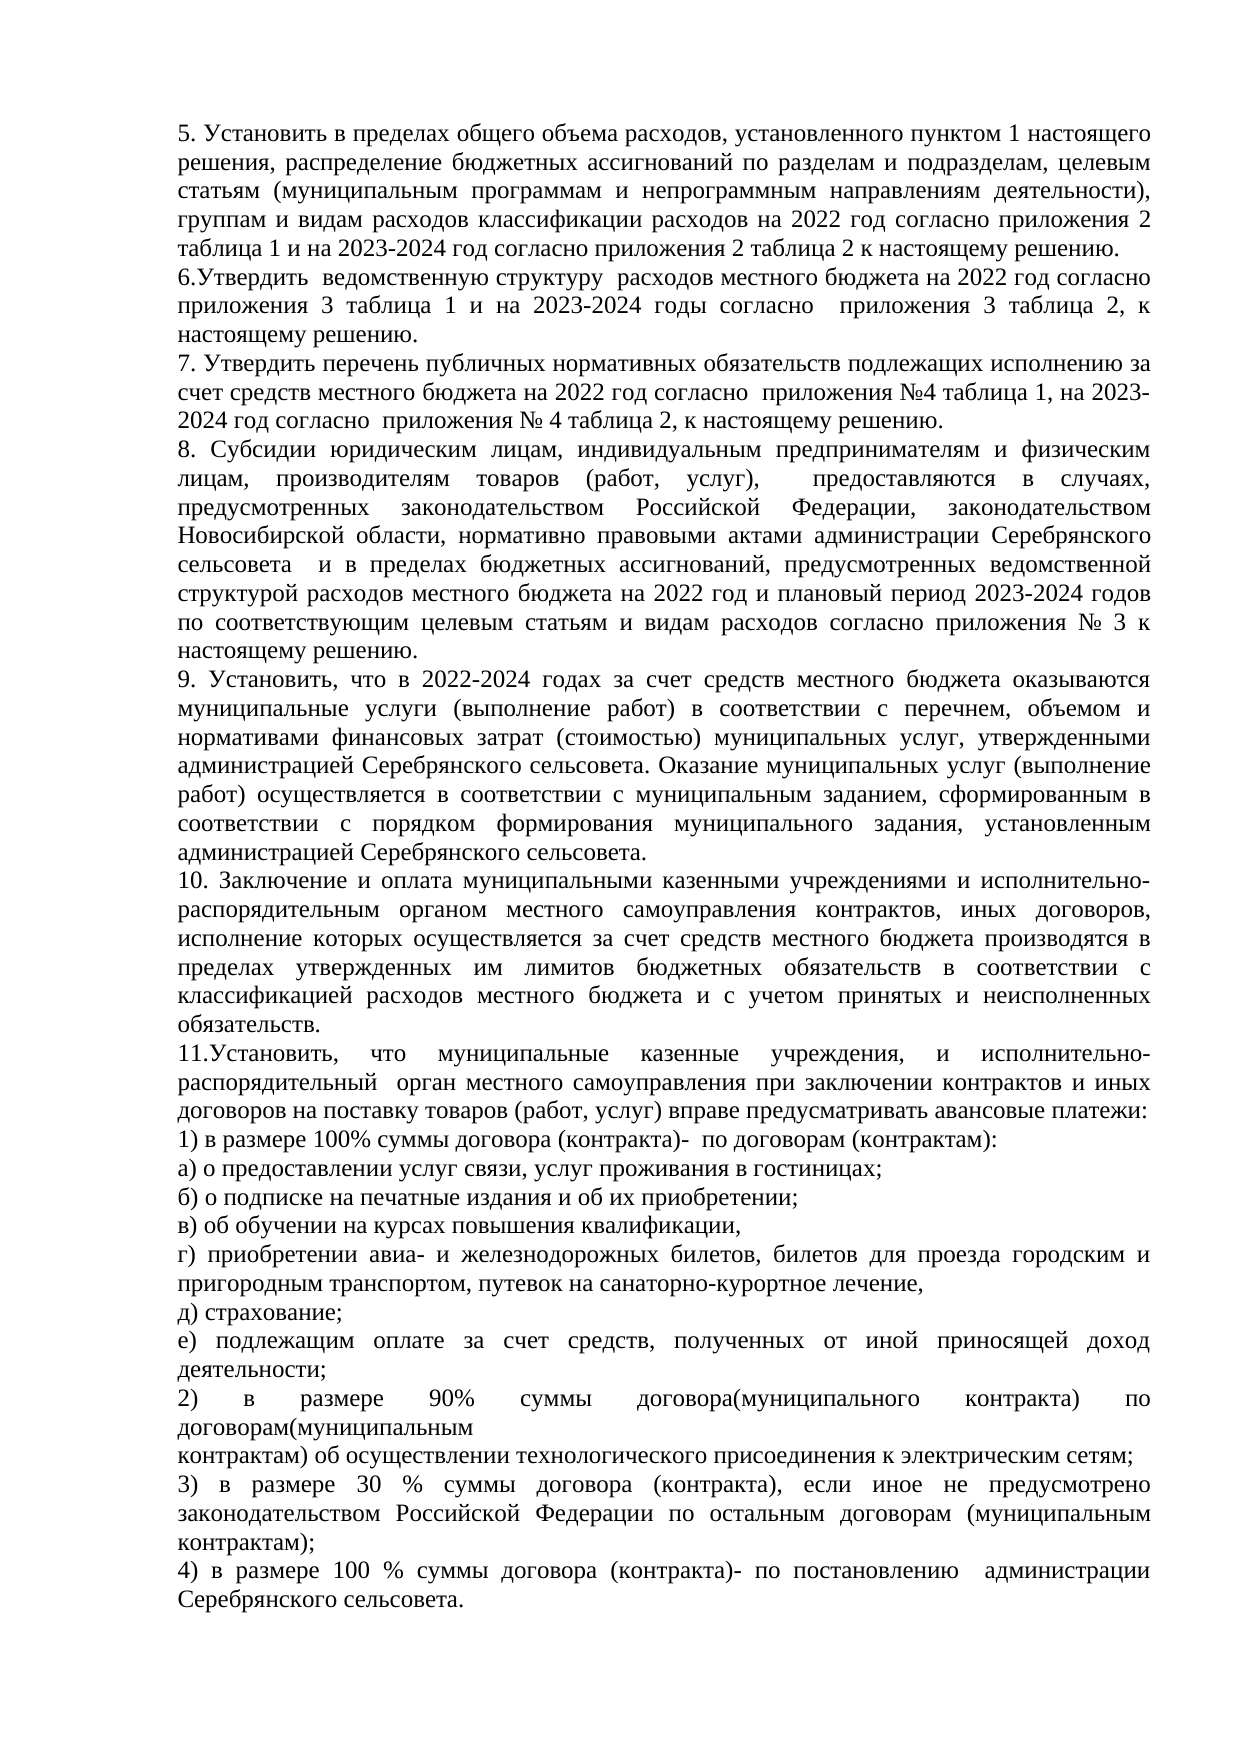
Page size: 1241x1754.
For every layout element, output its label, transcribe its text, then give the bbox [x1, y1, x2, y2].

text 4) в размере 100 % суммы договора (контракта)- по постановлению администрации Серебрянского сельсовета. [177, 1556, 1152, 1613]
text д) страхование; [177, 1297, 1152, 1326]
text 6.Утвердить ведомственную структуру расходов местного бюджета на 2022 год согласно приложения 3 таблица 1 и на 2023-2024 годы согласно приложения 3 таблица 2, к настоящему решению. [177, 262, 1152, 348]
text 3) в размере 30 % суммы договора (контракта), если иное не предусмотрено законодательством Российской Федерации по остальным договорам (муниципальным контрактам); [177, 1469, 1152, 1556]
text 2) в размере 90% суммы договора(муниципального контракта) по договорам(муниципальным [177, 1383, 1152, 1441]
text г) приобретении авиа- и железнодорожных билетов, билетов для проезда городским и пригородным транспортом, путевок на санаторно-курортное лечение, [177, 1239, 1152, 1297]
text в) об обучении на курсах повышения квалификации, [177, 1211, 1152, 1239]
text б) о подписке на печатные издания и об их приобретении; [177, 1182, 1152, 1211]
text 9. Установить, что в 2022-2024 годах за счет средств местного бюджета оказываются муниципальные услуги (выполнение работ) в соответствии с перечнем, объемом и нормативами финансовых затрат (стоимостью) муниципальных услуг, утвержденными администрацией Серебрянского сельсовета. Оказание муниципальных услуг (выполнение работ) осуществляется в соответствии с муниципальным заданием, сформированным в соответствии с порядком формирования муниципального задания, установленным администрацией Серебрянского сельсовета. [177, 664, 1152, 866]
text 1) в размере 100% суммы договора (контракта)- по договорам (контрактам): [177, 1124, 1152, 1153]
text а) о предоставлении услуг связи, услуг проживания в гостиницах; [177, 1153, 1152, 1182]
text 5. Установить в пределах общего объема расходов, установленного пунктом 1 настоящего решения, распределение бюджетных ассигнований по разделам и подразделам, целевым статьям (муниципальным программам и непрограммным направлениям деятельности), группам и видам расходов классификации расходов на 2022 год согласно приложения 2 таблица 1 и на 2023-2024 год согласно приложения 2 таблица 2 к настоящему решению. [177, 118, 1152, 262]
text контрактам) об осуществлении технологического присоединения к электрическим сетям; [177, 1441, 1152, 1469]
text 8. Субсидии юридическим лицам, индивидуальным предпринимателям и физическим лицам, производителям товаров (работ, услуг), предоставляются в случаях, предусмотренных законодательством Российской Федерации, законодательством Новосибирской области, нормативно правовыми актами администрации Серебрянского сельсовета и в пределах бюджетных ассигнований, предусмотренных ведомственной структурой расходов местного бюджета на 2022 год и плановый период 2023-2024 годов по соответствующим целевым статьям и видам расходов согласно приложения № 3 к настоящему решению. [177, 434, 1152, 664]
text е) подлежащим оплате за счет средств, полученных от иной приносящей доход деятельности; [177, 1326, 1152, 1383]
text 10. Заключение и оплата муниципальными казенными учреждениями и исполнительно- распорядительным органом местного самоуправления контрактов, иных договоров, исполнение которых осуществляется за счет средств местного бюджета производятся в пределах утвержденных им лимитов бюджетных обязательств в соответствии с классификацией расходов местного бюджета и с учетом принятых и неисполненных обязательств. [177, 866, 1152, 1038]
text 7. Утвердить перечень публичных нормативных обязательств подлежащих исполнению за счет средств местного бюджета на 2022 год согласно приложения №4 таблица 1, на 2023-2024 год согласно приложения № 4 таблица 2, к настоящему решению. [177, 348, 1152, 434]
text 11.Установить, что муниципальные казенные учреждения, и исполнительно-распорядительный орган местного самоуправления при заключении контрактов и иных договоров на поставку товаров (работ, услуг) вправе предусматривать авансовые платежи: [177, 1038, 1152, 1124]
